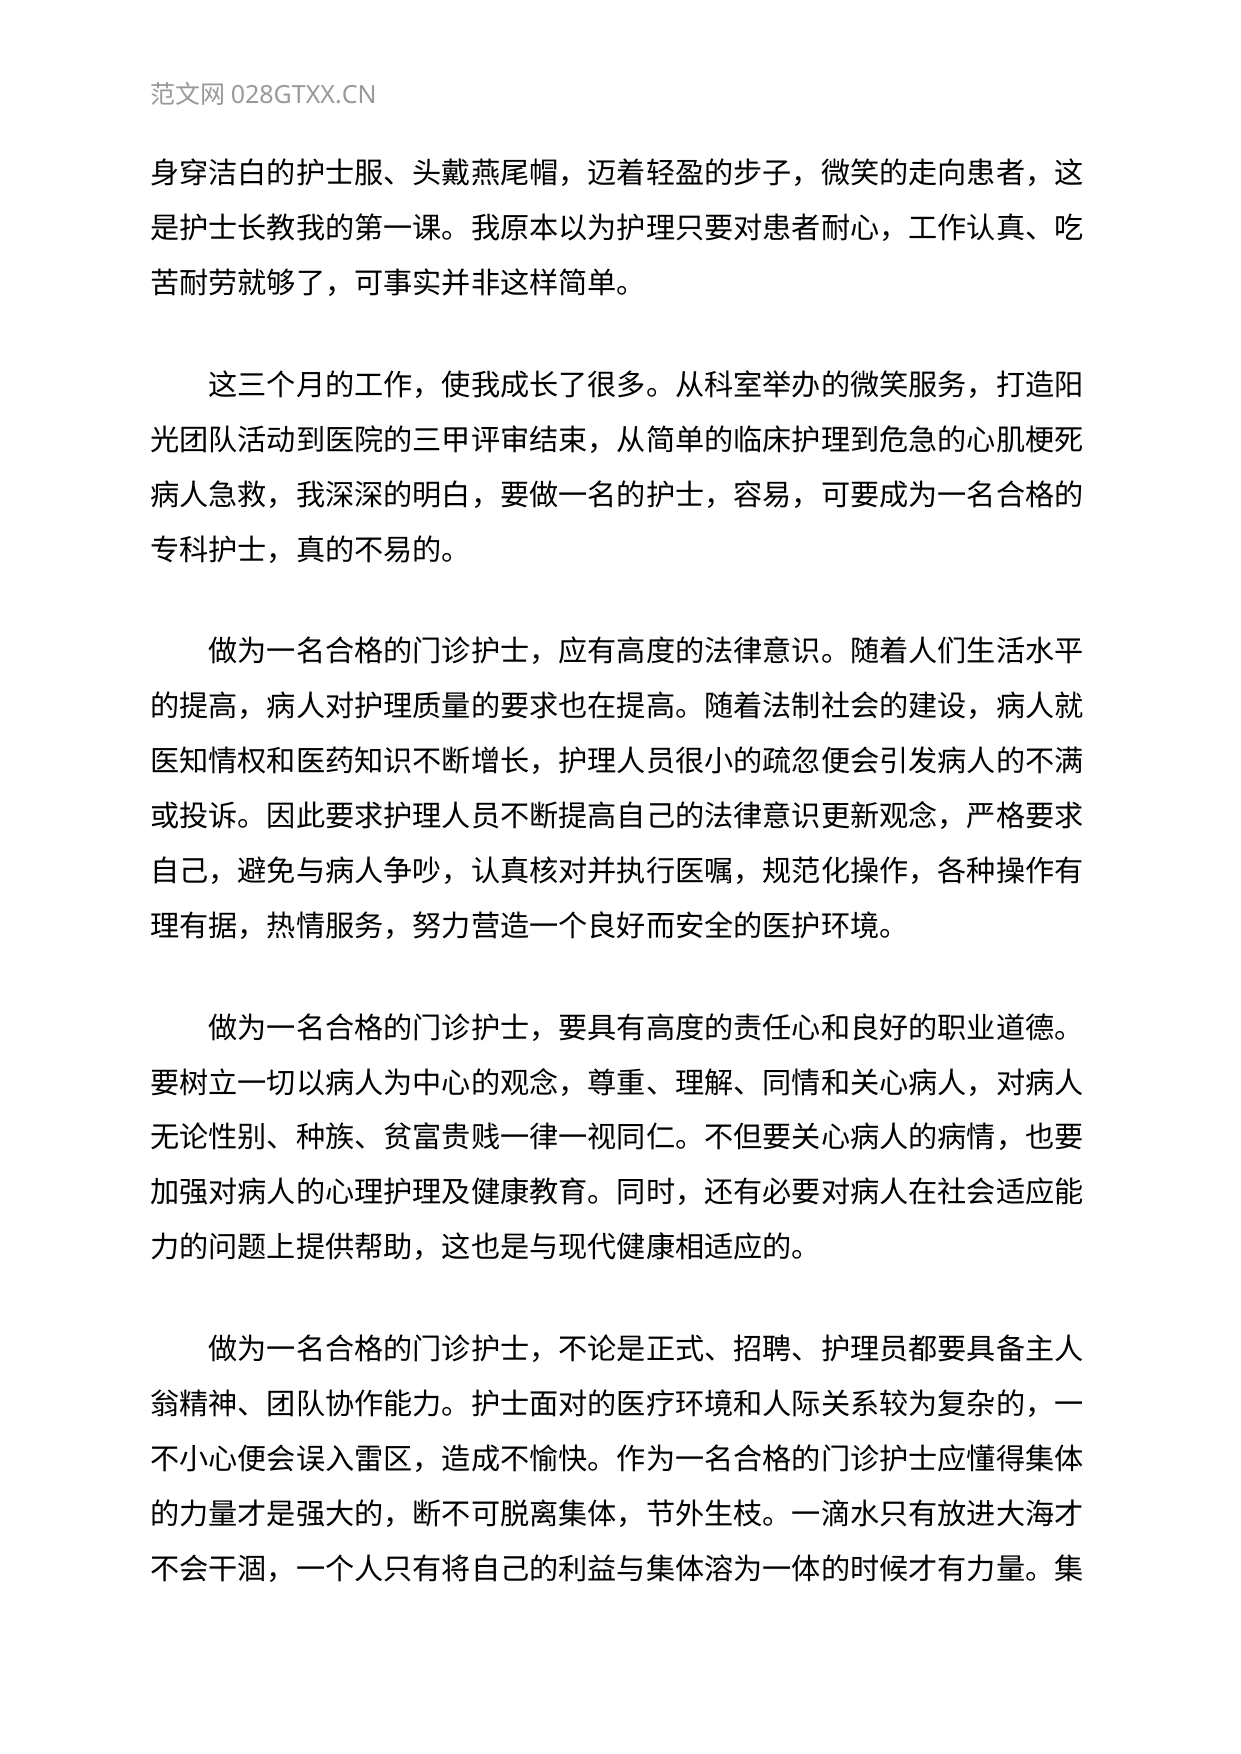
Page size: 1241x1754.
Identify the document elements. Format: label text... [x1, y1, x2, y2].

text 做为一名合格的门诊护士，应有高度的法律意识。随着人们生活水平的提高，病人对护理质量的要求也在提高。随着法制社会的建设，病人就医知情权和医药知识不断增长，护理人员很小的疏忽便会引发病人的不满或投诉。因此要求护理人员不断提高自己的法律意识更新观念，严格要求自己，避免与病人争吵，认真核对并执行医嘱，规范化操作，各种操作有理有据，热情服务，努力营造一个良好而安全的医护环境。 [150, 628, 1090, 945]
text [150, 150, 1090, 302]
text 这三个月的工作，使我成长了很多。从科室举办的微笑服务，打造阳光团队活动到医院的三甲评审结束，从简单的临床护理到危急的心肌梗死病人急救，我深深的明白，要做一名的护士，容易，可要成为一名合格的专科护士，真的不易的。 [150, 362, 1090, 568]
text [150, 1326, 1090, 1587]
text 做为一名合格的门诊护士，要具有高度的责任心和良好的职业道德。要树立一切以病人为中心的观念，尊重、理解、同情和关心病人，对病人无论性别、种族、贫富贵贱一律一视同仁。不但要关心病人的病情，也要加强对病人的心理护理及健康教育。同时，还有必要对病人在社会适应能力的问题上提供帮助，这也是与现代健康相适应的。 [150, 1004, 1090, 1266]
